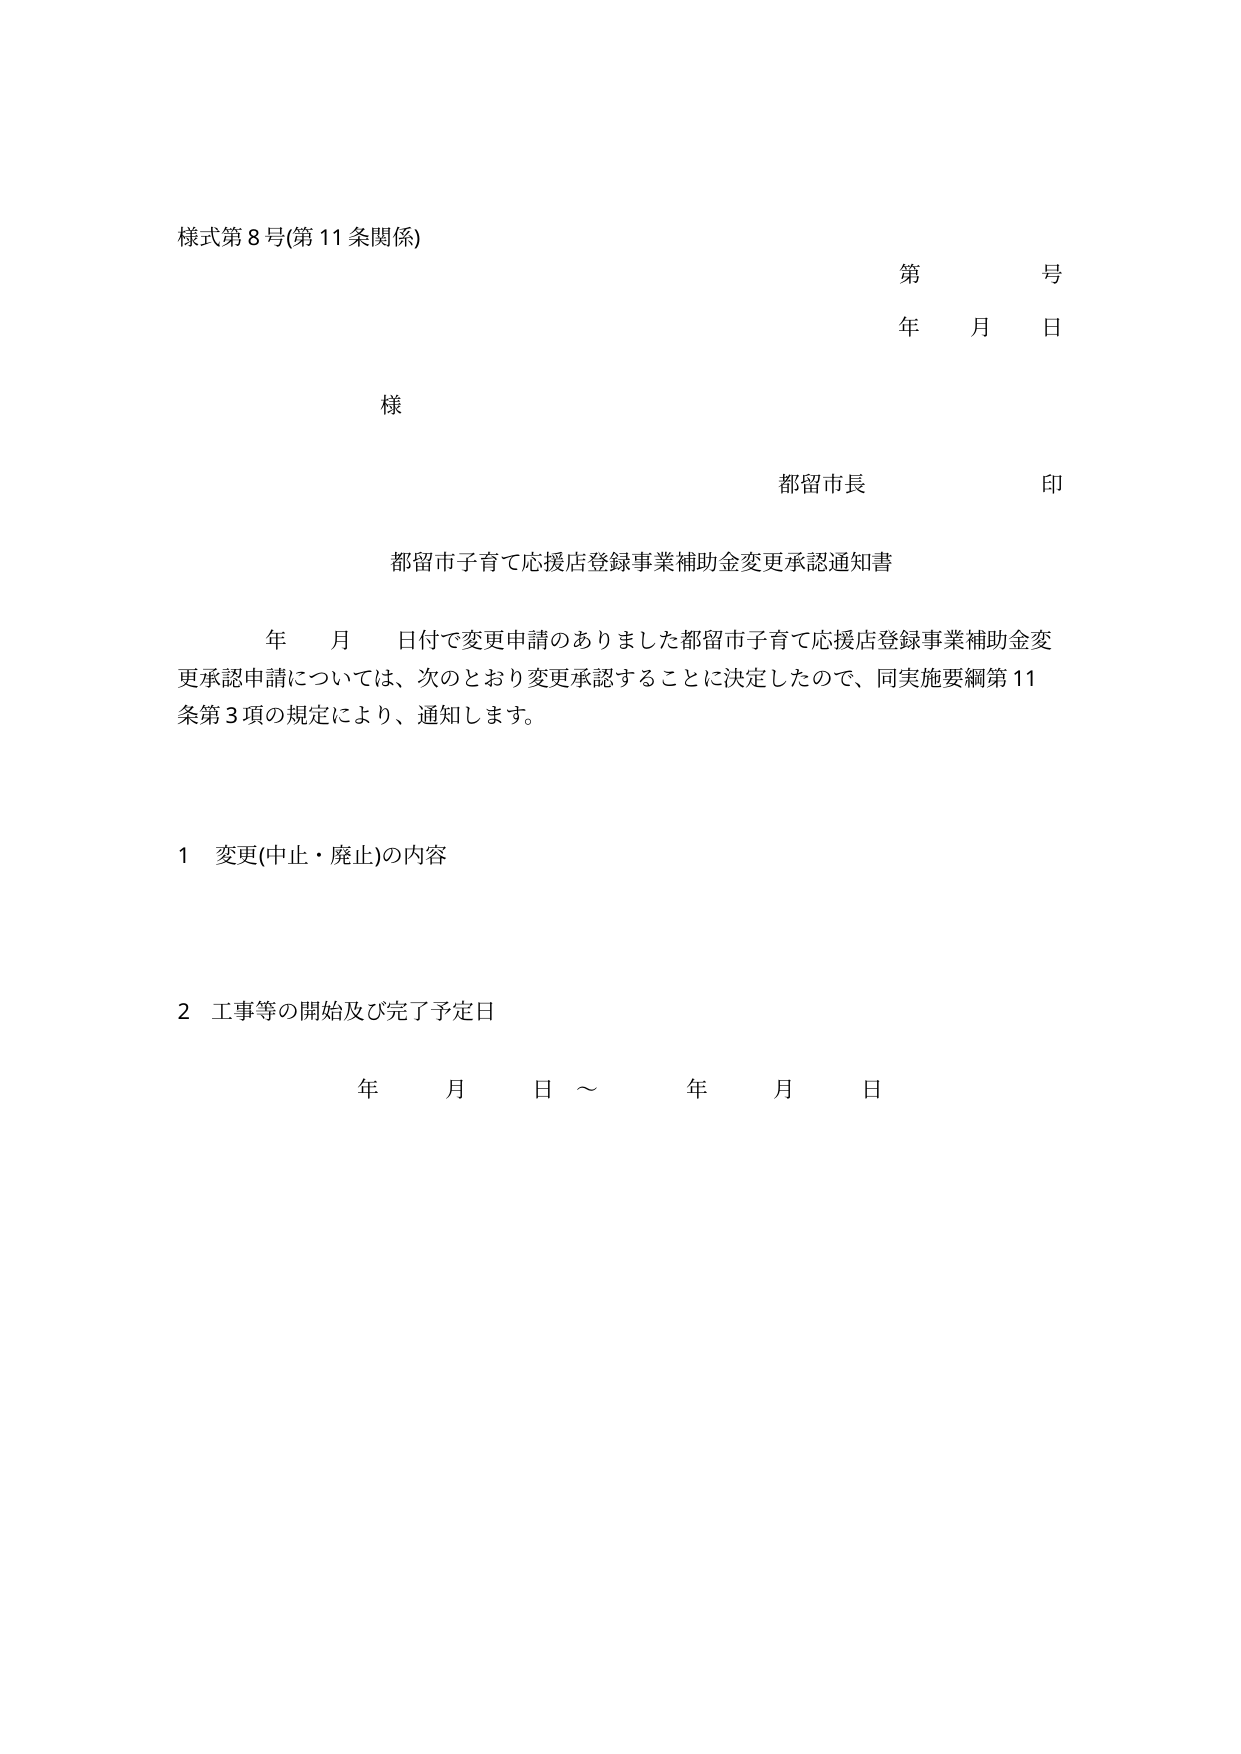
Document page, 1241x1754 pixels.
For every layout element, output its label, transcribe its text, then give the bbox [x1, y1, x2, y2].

text 様 [177, 386, 1063, 423]
text 様式第8号(第11条関係) [177, 217, 1063, 254]
text 年 月 日 ～ 年 月 日 [177, 1069, 1063, 1107]
text 第 号 [177, 254, 1063, 292]
text 都留市長 印 [177, 464, 1063, 501]
text 都留市子育て応援店登録事業補助金変更承認通知書 [177, 542, 1063, 580]
text 2 工事等の開始及び完了予定日 [177, 991, 1063, 1028]
text 年 月 日付で変更申請のありました都留市子育て応援店登録事業補助金変更承認申請については、次のとおり変更承認することに決定したので、同実施要綱第11条第3項の規定により、通知します。 [177, 620, 1063, 733]
list 変更(中止・廃止)の内容 [177, 835, 1063, 873]
text 年 月 日 [177, 307, 1063, 345]
